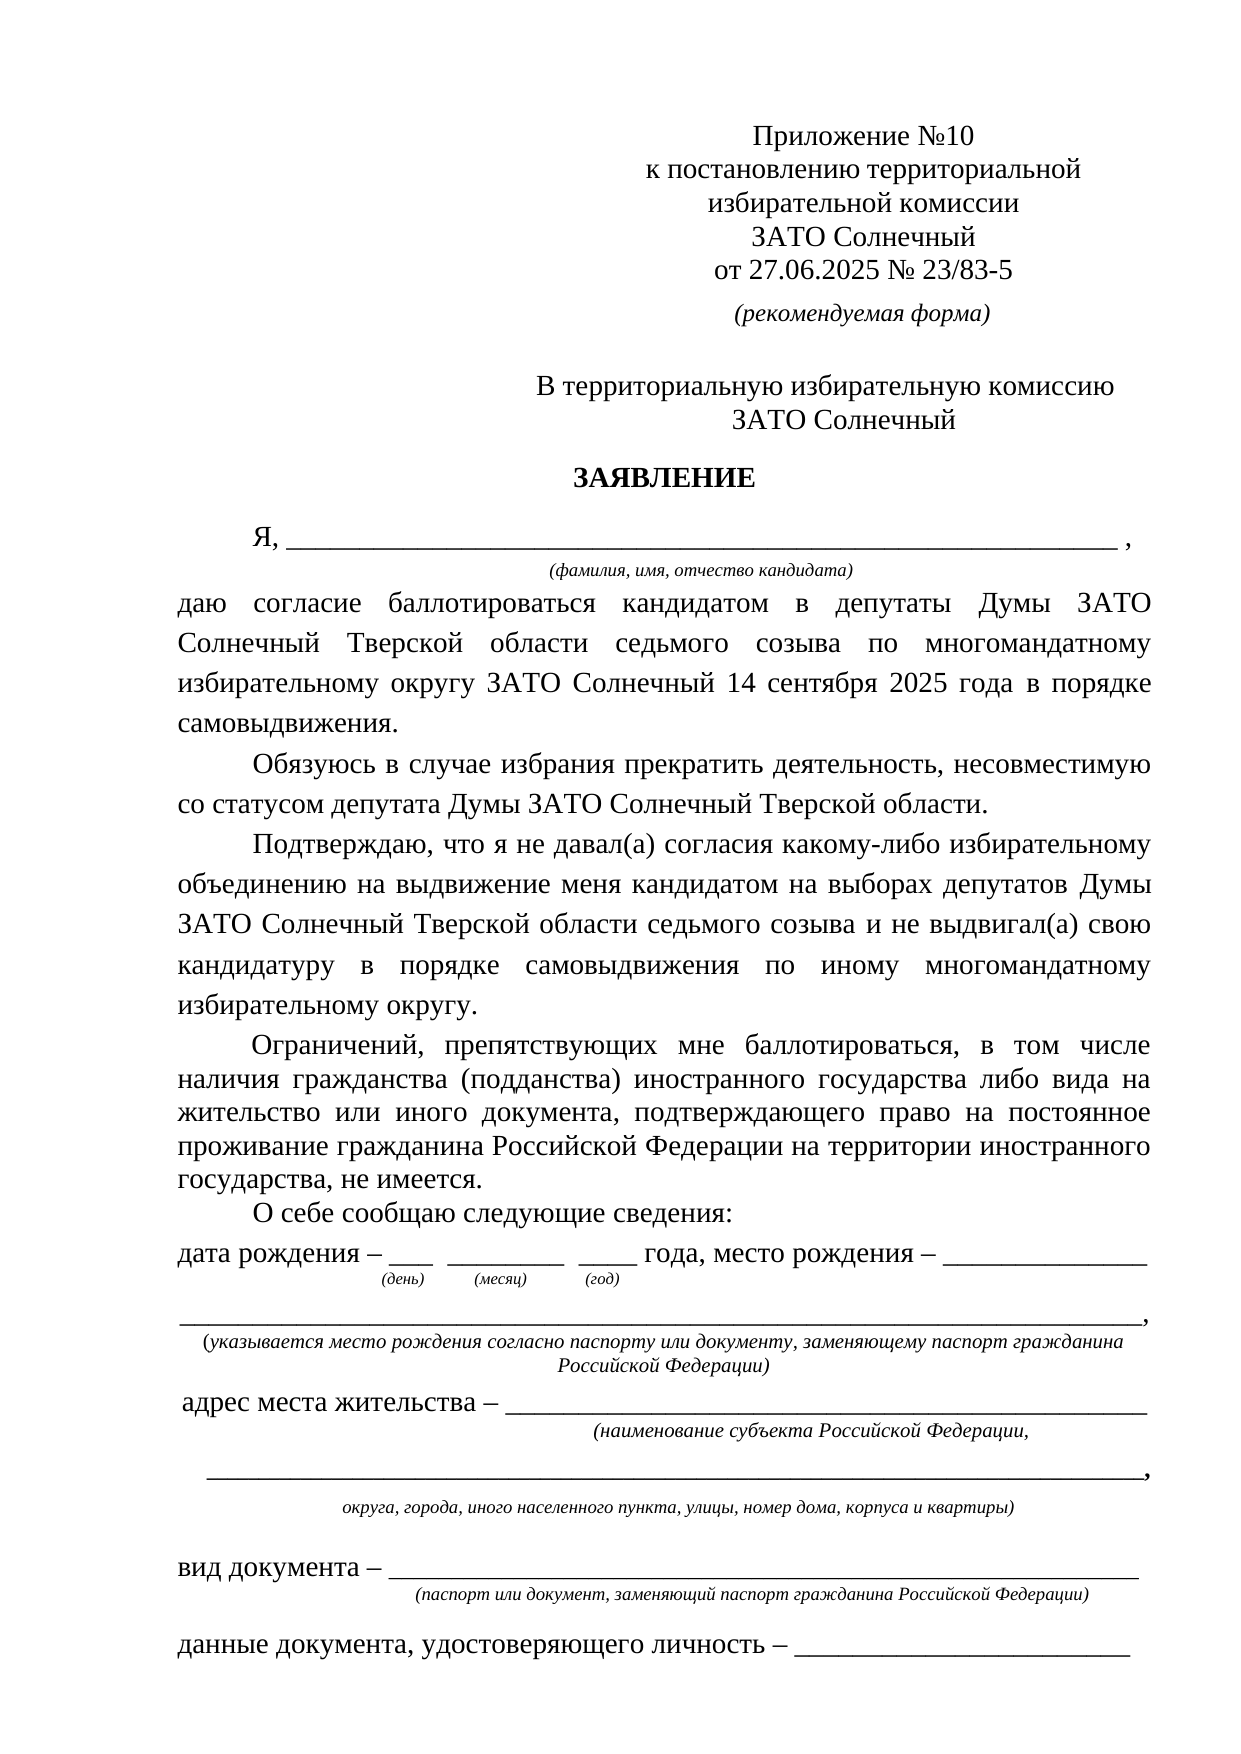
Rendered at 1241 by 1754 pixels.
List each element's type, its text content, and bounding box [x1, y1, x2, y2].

text О себе сообщаю следующие сведения: [177, 1195, 1152, 1228]
text ЗАЯВЛЕНИЕ [177, 460, 1152, 494]
text округа, города, иного населенного пункта, улицы, номер дома, корпуса и квартиры) [207, 1496, 1152, 1517]
table_cell к постановлению территориальной избирательной комиссии [564, 152, 1163, 219]
text дата рождения – ___ ________ ____ года, место рождения – ______________ (день) (месяц) (год) [177, 1235, 1152, 1288]
text (наименование субъекта Российской Федерации, [472, 1418, 1152, 1442]
text Обязуюсь в случае избрания прекратить деятельность, несовместимую со статусом депутата Думы ЗАТО Солнечный Тверской области. [177, 746, 1152, 819]
text __________________________________________________________________, [177, 1295, 1152, 1329]
text даю согласие баллотироваться кандидатом в депутаты Думы ЗАТО Солнечный Тверской области седьмого созыва по многомандатному избирательному округу ЗАТО Солнечный 14 сентября 2025 года в порядке самовыдвижения. [177, 585, 1152, 739]
text __________________________________________________________________________________________, [207, 1454, 1152, 1483]
text вид документа – ____________________________________________________________ [177, 1549, 1152, 1583]
table_header В территориальную избирательную комиссию ЗАТО Солнечный [536, 356, 1152, 435]
text Подтверждаю, что я не давал(а) согласия какому-либо избирательному объединению на выдвижение меня кандидатом на выборах депутатов Думы ЗАТО Солнечный Тверской области седьмого созыва и не выдвигал(а) свою кандидатуру в порядке самовыдвижения по иному многомандатному избирательному округу. [177, 826, 1152, 1021]
text Я, _________________________________________________________ , [177, 519, 1152, 552]
table_cell от 27.06.2025 № 23/83-5 [564, 252, 1163, 286]
text Ограничений, препятствующих мне баллотироваться, в том числе наличия гражданства (подданства) иностранного государства либо вида на жительство или иного документа, подтверждающего право на постоянное проживание гражданина Российской Федерации на территории иностранного государства, не имеется. [177, 1027, 1152, 1195]
text (фамилия, имя, отчество кандидата) [177, 559, 1152, 581]
text (паспорт или документ, заменяющий паспорт гражданина Российской Федерации) [177, 1583, 1152, 1604]
table_cell (рекомендуемая форма) [564, 286, 1163, 327]
text адрес места жительства – ____________________________________________ [177, 1384, 1152, 1418]
table_cell ЗАТО Солнечный [564, 219, 1163, 252]
text данные документа, удостоверяющего личность – _______________________ [177, 1626, 1152, 1659]
text (указывается место рождения согласно паспорту или документу, заменяющему паспорт гражданина Российской Федерации) [177, 1329, 1152, 1377]
table_header Приложение №10 [564, 118, 1163, 152]
